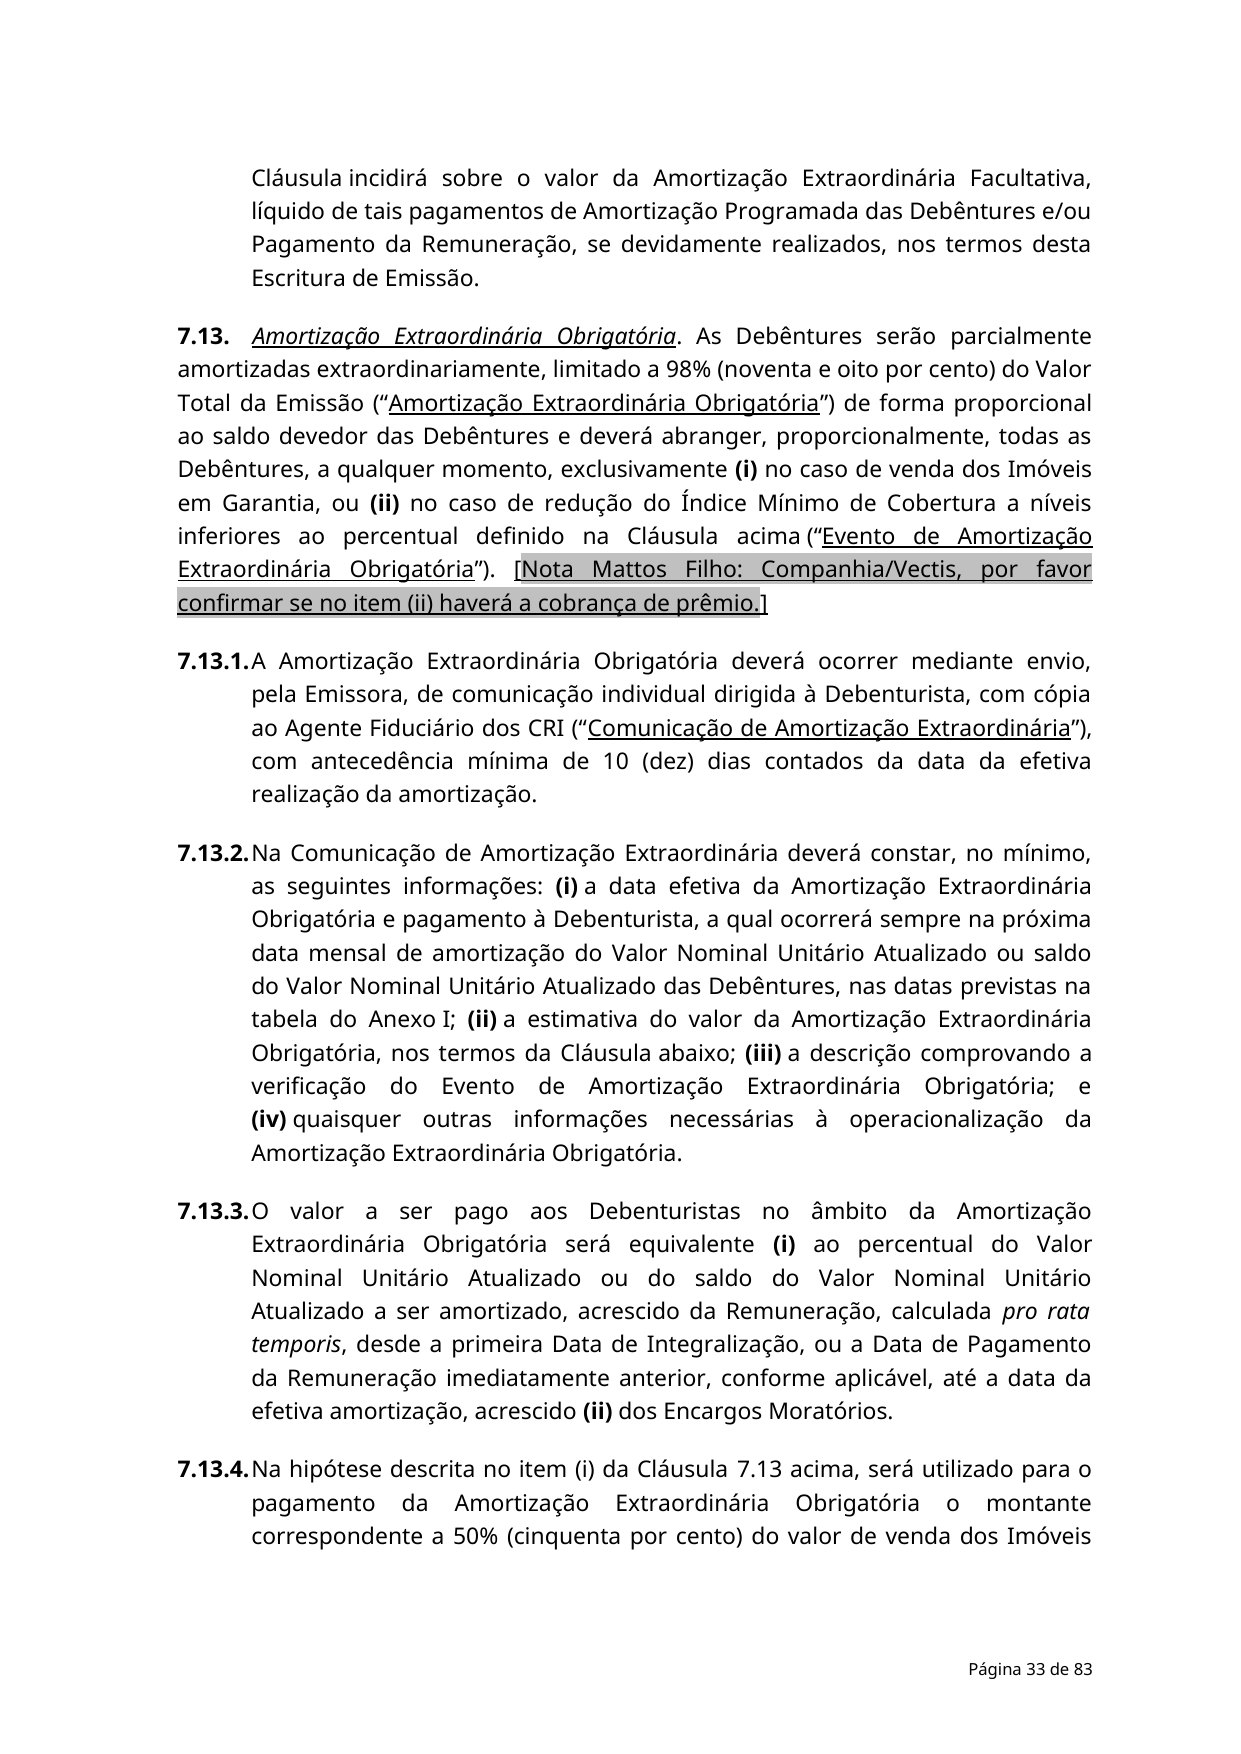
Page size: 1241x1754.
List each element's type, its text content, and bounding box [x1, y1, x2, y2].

subtitle Na Comunicação de Amortização Extraordinária deverá constar, no mínimo, as seguintes informações: (i) a data efetiva da Amortização Extraordinária Obrigatória e pagamento à Debenturista, a qual ocorrerá sempre na próxima data mensal de amortização do Valor Nominal Unitário Atualizado ou saldo do Valor Nominal Unitário Atualizado das Debêntures, nas datas previstas na tabela do Anexo I; (ii) a estimativa do valor da Amortização Extraordinária Obrigatória, nos termos da Cláusula 7.13.3 abaixo; (iii) a descrição comprovando a verificação do Evento de Amortização Extraordinária Obrigatória; e (iv) quaisquer outras informações necessárias à operacionalização da Amortização Extraordinária Obrigatória. [177, 834, 1092, 1168]
subtitle O valor a ser pago aos Debenturistas no âmbito da Amortização Extraordinária Obrigatória será equivalente (i) ao percentual do Valor Nominal Unitário Atualizado ou do saldo do Valor Nominal Unitário Atualizado a ser amortizado, acrescido da Remuneração, calculada pro rata temporis, desde a primeira Data de Integralização, ou a Data de Pagamento da Remuneração imediatamente anterior, conforme aplicável, até a data da efetiva amortização, acrescido (ii) dos Encargos Moratórios. [177, 1193, 1092, 1426]
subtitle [177, 1451, 1092, 1551]
subtitle A Amortização Extraordinária Obrigatória deverá ocorrer mediante envio, pela Emissora, de comunicação individual dirigida à Debenturista, com cópia ao Agente Fiduciário dos CRI (“Comunicação de Amortização Extraordinária”), com antecedência mínima de 10 (dez) dias contados da data da efetiva realização da amortização. [177, 643, 1092, 809]
subtitle Amortização Extraordinária Obrigatória. As Debêntures serão parcialmente amortizadas extraordinariamente, limitado a 98% (noventa e oito por cento) do Valor Total da Emissão (“Amortização Extraordinária Obrigatória”) de forma proporcional ao saldo devedor das Debêntures e deverá abranger, proporcionalmente, todas as Debêntures, a qualquer momento, exclusivamente (i) no caso de venda dos Imóveis em Garantia, ou (ii) no caso de redução do Índice Mínimo de Cobertura a níveis inferiores ao percentual definido na Cláusula 7.6.1 acima (“Evento de Amortização Extraordinária Obrigatória”). [Nota Mattos Filho: Companhia/Vectis, por favor confirmar se no item (ii) haverá a cobrança de prêmio.] [177, 318, 1092, 618]
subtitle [177, 159, 1092, 293]
